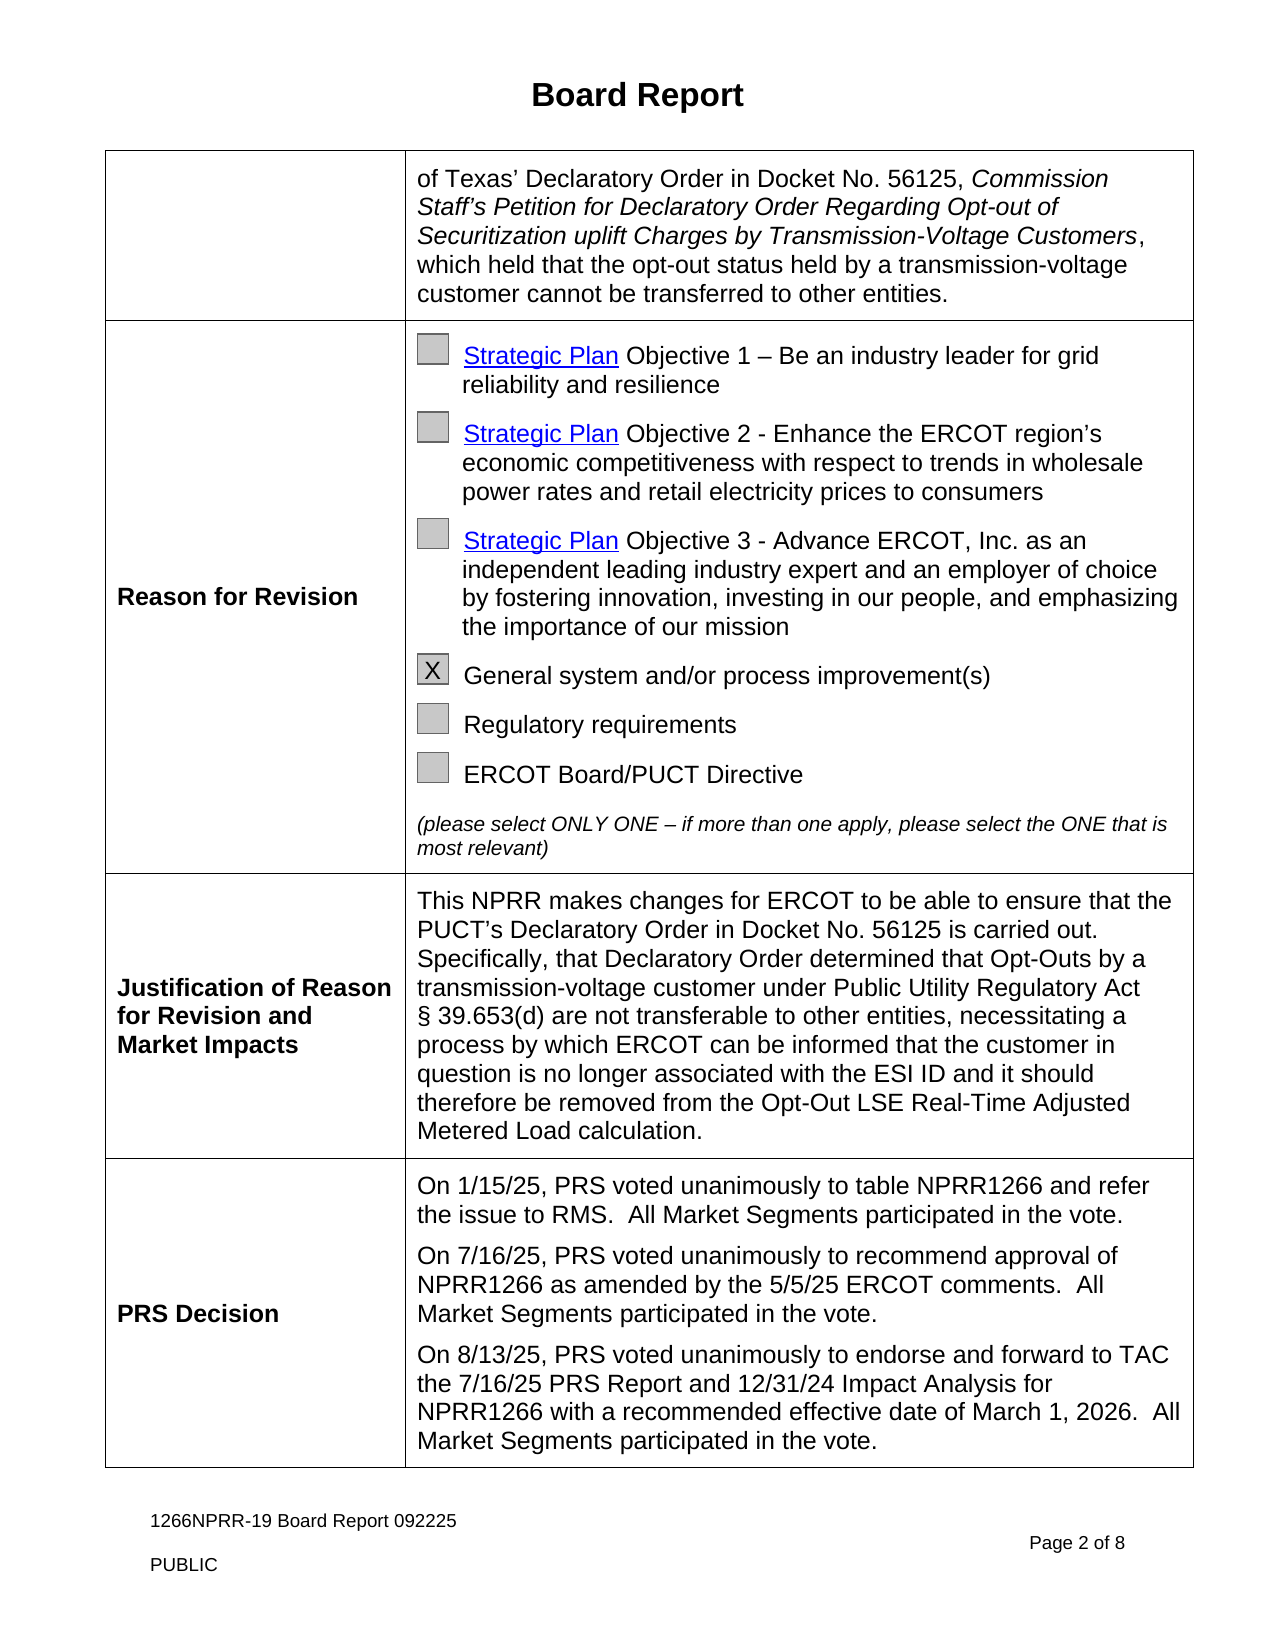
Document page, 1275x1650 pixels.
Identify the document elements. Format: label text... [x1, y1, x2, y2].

table_cell This NPRR makes changes for ERCOT to be able to ensure that the PUCT’s Declaratory Order in Docket No. 56125 is carried out. Specifically, that Declaratory Order determined that Opt-Outs by a transmission-voltage customer under Public Utility Regulatory Act § 39.653(d) are not transferable to other entities, necessitating a process by which ERCOT can be informed that the customer in question is no longer associated with the ESI ID and it should therefore be removed from the Opt-Out LSE Real-Time Adjusted Metered Load calculation. [406, 874, 1193, 1157]
table_cell Strategic Plan Objective 1 – Be an industry leader for grid reliability and resilience Strategic Plan Objective 2 - Enhance the ERCOT region’s economic competitiveness with respect to trends in wholesale power rates and retail electricity prices to consumers Strategic Plan Objective 3 - Advance ERCOT, Inc. as an independent leading industry expert and an employer of choice by fostering innovation, investing in our people, and emphasizing the importance of our mission General system and/or process improvement(s) Regulatory requirements ERCOT Board/PUCT Directive (please select ONLY ONE – if more than one apply, please select the ONE that is most relevant) [406, 321, 1193, 873]
table_cell On 1/15/25, PRS voted unanimously to table NPRR1266 and refer the issue to RMS. All Market Segments participated in the vote. On 7/16/25, PRS voted unanimously to recommend approval of NPRR1266 as amended by the 5/5/25 ERCOT comments. All Market Segments participated in the vote. On 8/13/25, PRS voted unanimously to endorse and forward to TAC the 7/16/25 PRS Report and 12/31/24 Impact Analysis for NPRR1266 with a recommended effective date of March 1, 2026. All Market Segments participated in the vote. [406, 1159, 1193, 1467]
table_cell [406, 151, 1193, 320]
table_cell Reason for Revision [106, 321, 405, 873]
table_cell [106, 151, 405, 320]
table_cell Justification of Reason for Revision and Market Impacts [106, 874, 405, 1157]
table_cell PRS Decision [106, 1159, 405, 1467]
